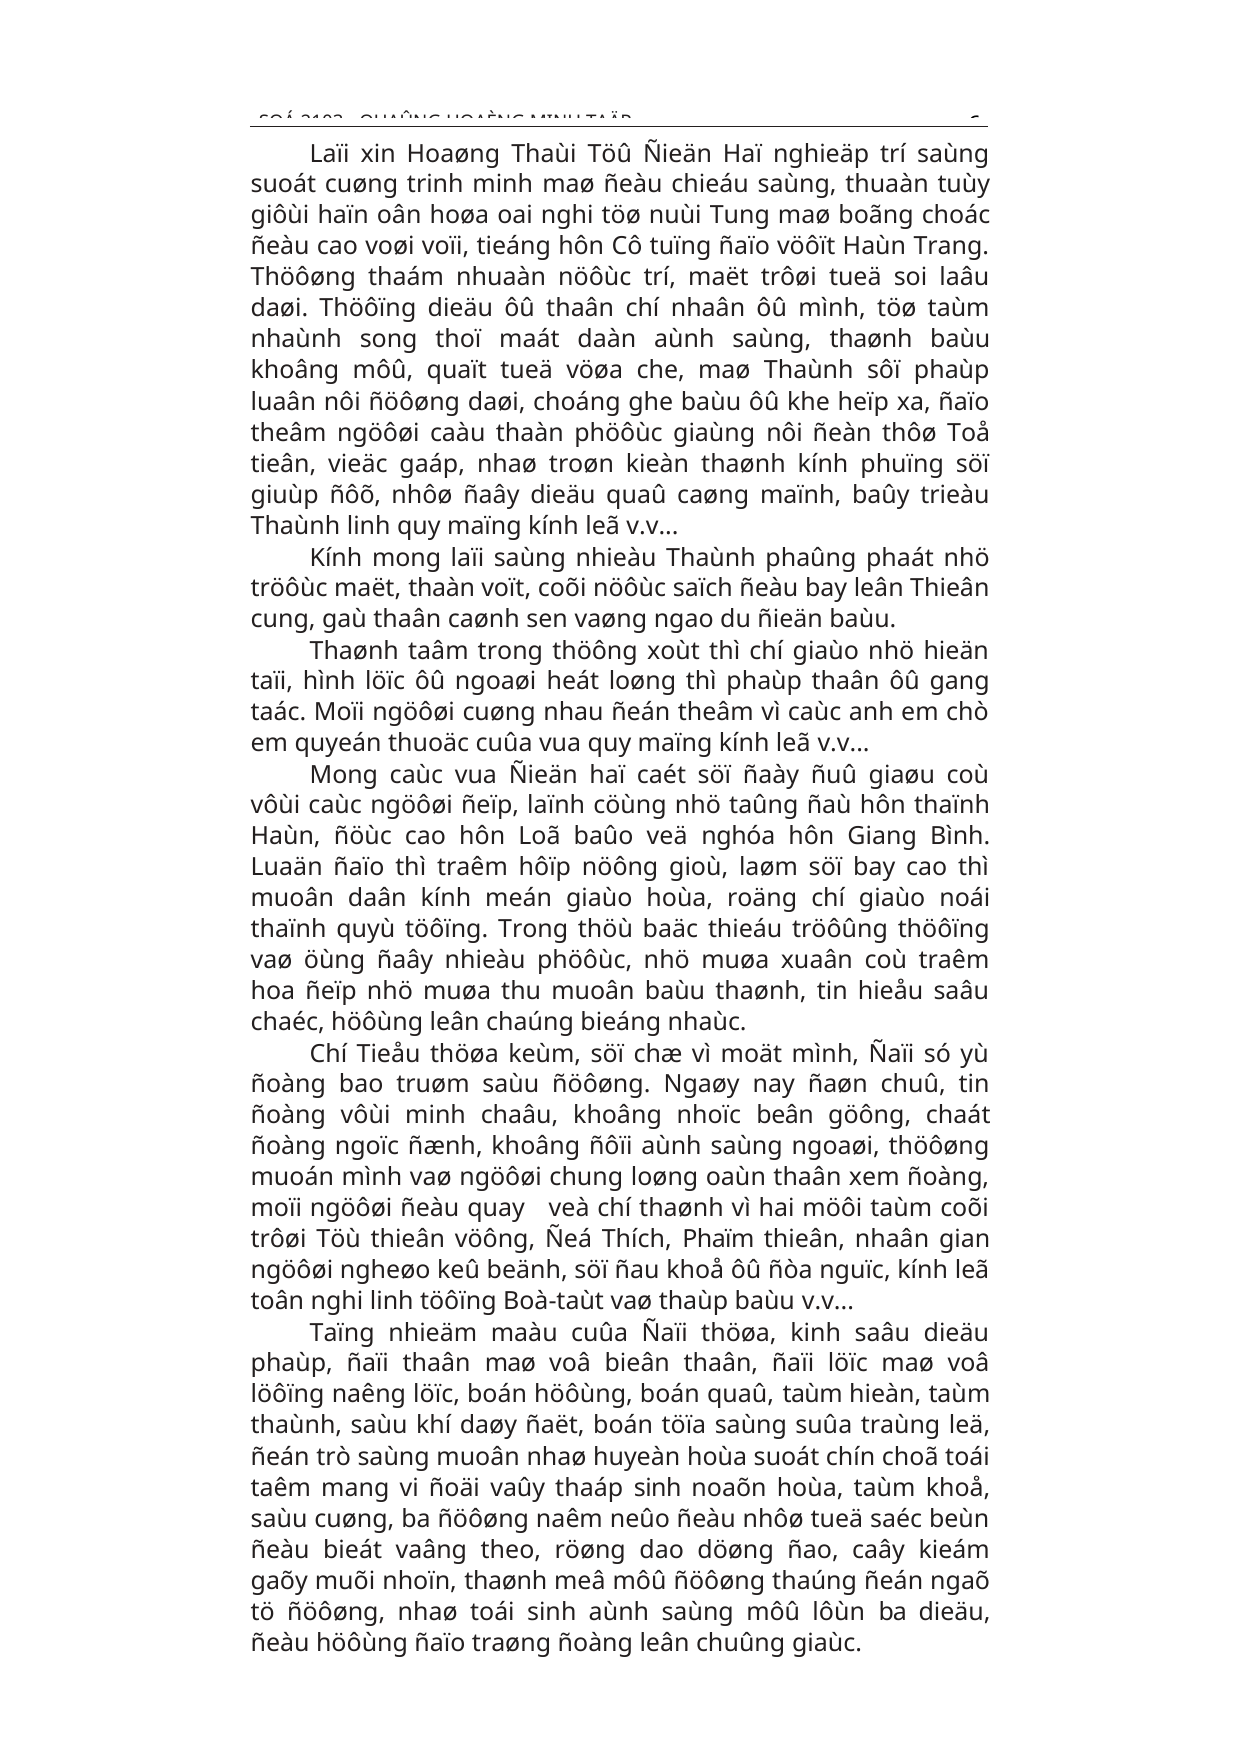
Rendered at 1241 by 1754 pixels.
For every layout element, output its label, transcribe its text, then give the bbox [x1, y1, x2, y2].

text Laïi xin Hoaøng Thaùi Töû Ñieän Haï nghieäp trí saùng suoát cuøng trinh minh maø ñeàu chieáu saùng, thuaàn tuùy giôùi haïn oân hoøa oai nghi töø nuùi Tung maø boãng choác ñeàu cao voøi voïi, tieáng hôn Cô tuïng ñaïo vöôït Haùn Trang. Thöôøng thaám nhuaàn nöôùc trí, maët trôøi tueä soi laâu daøi. Thöôïng dieäu ôû thaân chí nhaân ôû mình, töø taùm nhaùnh song thoï maát daàn aùnh saùng, thaønh baùu khoâng môû, quaït tueä vöøa che, maø Thaùnh sôï phaùp luaân nôi ñöôøng daøi, choáng ghe baùu ôû khe heïp xa, ñaïo theâm ngöôøi caàu thaàn phöôùc giaùng nôi ñeàn thôø Toå tieân, vieäc gaáp, nhaø troøn kieàn thaønh kính phuïng söï giuùp ñôõ, nhôø ñaây dieäu quaû caøng maïnh, baûy trieàu Thaùnh linh quy maïng kính leã v.v... [250, 138, 990, 541]
text Taïng nhieäm maàu cuûa Ñaïi thöøa, kinh saâu dieäu phaùp, ñaïi thaân maø voâ bieân thaân, ñaïi löïc maø voâ löôïng naêng löïc, boán höôùng, boán quaû, taùm hieàn, taùm thaùnh, saùu khí daøy ñaët, boán töïa saùng suûa traùng leä, ñeán trò saùng muoân nhaø huyeàn hoùa suoát chín choã toái taêm mang vi ñoäi vaûy thaáp sinh noaõn hoùa, taùm khoå, saùu cuøng, ba ñöôøng naêm neûo ñeàu nhôø tueä saéc beùn ñeàu bieát vaâng theo, röøng dao döøng ñao, caây kieám gaõy muõi nhoïn, thaønh meâ môû ñöôøng thaúng ñeán ngaõ tö ñöôøng, nhaø toái sinh aùnh saùng môû lôùn ba dieäu, ñeàu höôùng ñaïo traøng ñoàng leân chuûng giaùc. [250, 1317, 990, 1658]
text Kính mong laïi saùng nhieàu Thaùnh phaûng phaát nhö tröôùc maët, thaàn voït, coõi nöôùc saïch ñeàu bay leân Thieân cung, gaù thaân caønh sen vaøng ngao du ñieän baùu. [250, 541, 990, 634]
text Chí Tieåu thöøa keùm, söï chæ vì moät mình, Ñaïi só yù ñoàng bao truøm saùu ñöôøng. Ngaøy nay ñaøn chuû, tin ñoàng vôùi minh chaâu, khoâng nhoïc beân göông, chaát ñoàng ngoïc ñænh, khoâng ñôïi aùnh saùng ngoaøi, thöôøng muoán mình vaø ngöôøi chung loøng oaùn thaân xem ñoàng, moïi ngöôøi ñeàu quay veà chí thaønh vì hai möôi taùm coõi trôøi Töù thieân vöông, Ñeá Thích, Phaïm thieân, nhaân gian ngöôøi ngheøo keû beänh, söï ñau khoå ôû ñòa nguïc, kính leã toân nghi linh töôïng Boà-taùt vaø thaùp baùu v.v... [250, 1038, 990, 1317]
text Thaønh taâm trong thöông xoùt thì chí giaùo nhö hieän taïi, hình löïc ôû ngoaøi heát loøng thì phaùp thaân ôû gang taác. Moïi ngöôøi cuøng nhau ñeán theâm vì caùc anh em chò em quyeán thuoäc cuûa vua quy maïng kính leã v.v... [250, 634, 990, 758]
text Mong caùc vua Ñieän haï caét söï ñaày ñuû giaøu coù vôùi caùc ngöôøi ñeïp, laïnh cöùng nhö taûng ñaù hôn thaïnh Haùn, ñöùc cao hôn Loã baûo veä nghóa hôn Giang Bình. Luaän ñaïo thì traêm hôïp nöông gioù, laøm söï bay cao thì muoân daân kính meán giaùo hoùa, roäng chí giaùo noái thaïnh quyù töôïng. Trong thöù baäc thieáu tröôûng thöôïng vaø öùng ñaây nhieàu phöôùc, nhö muøa xuaân coù traêm hoa ñeïp nhö muøa thu muoân baùu thaønh, tin hieåu saâu chaéc, höôùng leân chaúng bieáng nhaùc. [250, 758, 990, 1038]
